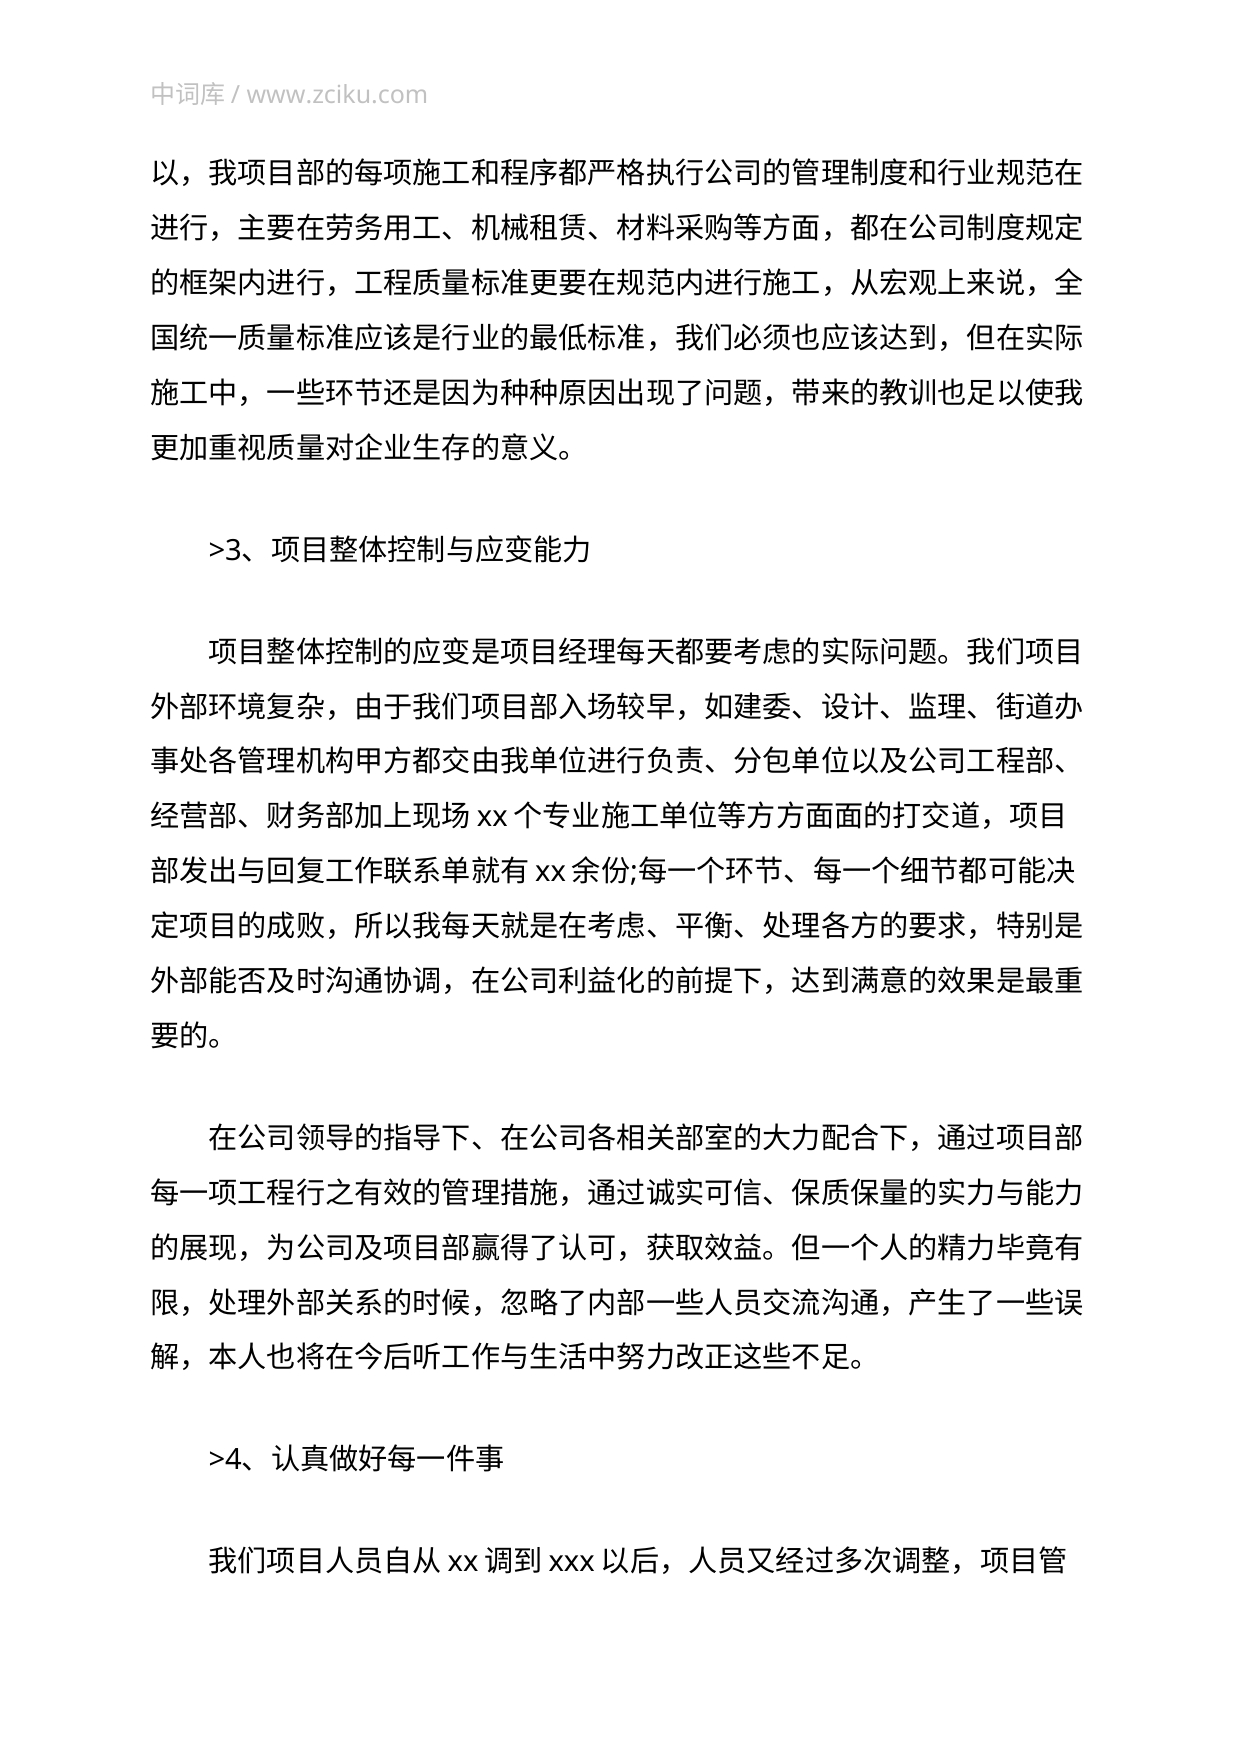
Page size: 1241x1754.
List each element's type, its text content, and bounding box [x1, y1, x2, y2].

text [150, 150, 1090, 467]
text 在公司领导的指导下、在公司各相关部室的大力配合下，通过项目部每一项工程行之有效的管理措施，通过诚实可信、保质保量的实力与能力的展现，为公司及项目部赢得了认可，获取效益。但一个人的精力毕竟有限，处理外部关系的时候，忽略了内部一些人员交流沟通，产生了一些误解，本人也将在今后听工作与生活中努力改正这些不足。 [150, 1114, 1090, 1376]
text 项目整体控制的应变是项目经理每天都要考虑的实际问题。我们项目外部环境复杂，由于我们项目部入场较早，如建委、设计、监理、街道办事处各管理机构甲方都交由我单位进行负责、分包单位以及公司工程部、经营部、财务部加上现场xx个专业施工单位等方方面面的打交道，项目部发出与回复工作联系单就有xx余份;每一个环节、每一个细节都可能决定项目的成败，所以我每天就是在考虑、平衡、处理各方的要求，特别是外部能否及时沟通协调，在公司利益化的前提下，达到满意的效果是最重要的。 [150, 628, 1090, 1055]
text >4、认真做好每一件事 [150, 1436, 1090, 1478]
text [150, 1538, 1090, 1580]
text >3、项目整体控制与应变能力 [150, 526, 1090, 569]
